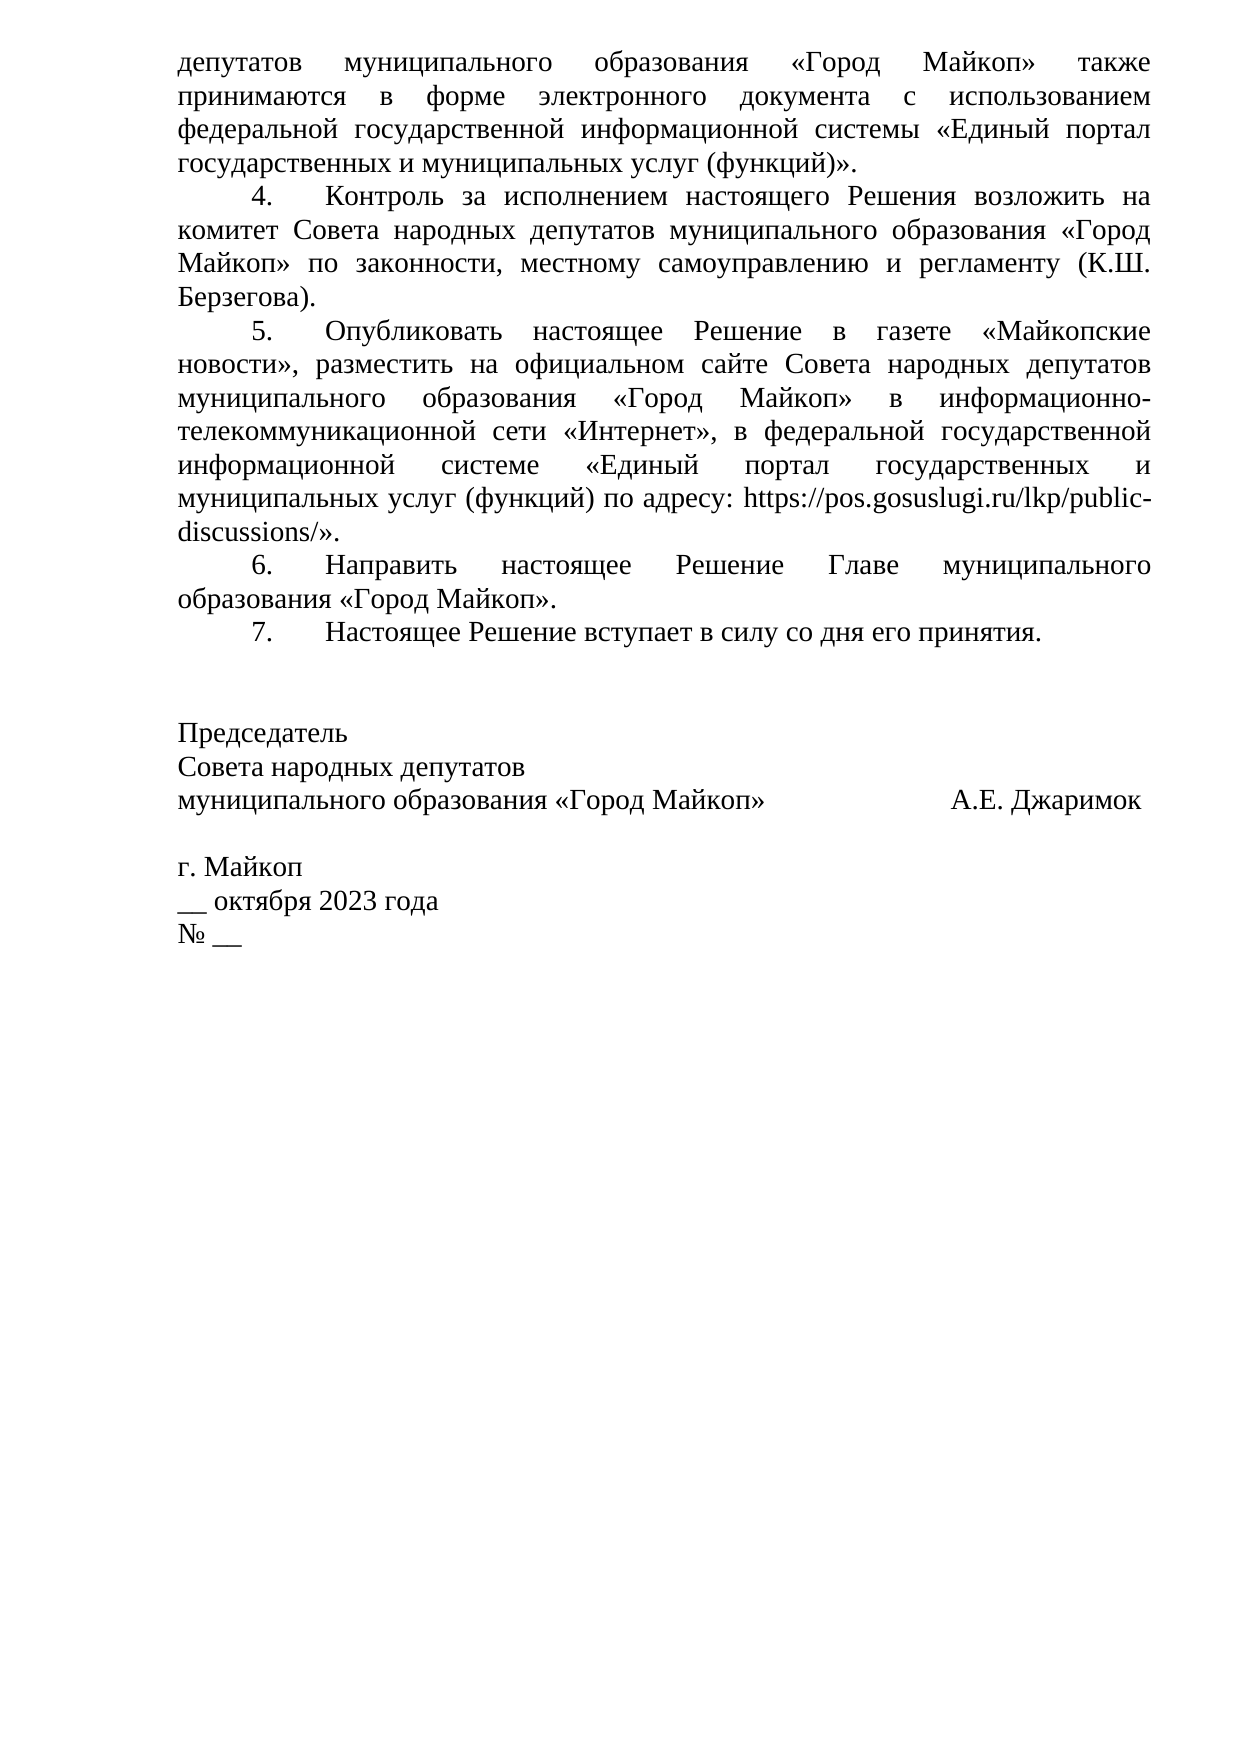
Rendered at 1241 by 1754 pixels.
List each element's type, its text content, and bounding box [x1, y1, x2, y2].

text 4. Контроль за исполнением настоящего Решения возложить на комитет Совета народных депутатов муниципального образования «Город Майкоп» по законности, местному самоуправлению и регламенту (К.Ш. Берзегова). [177, 178, 1152, 313]
text № __ [177, 916, 1152, 950]
text г. Майкоп [177, 849, 1152, 883]
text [177, 44, 1152, 178]
text 7. Настоящее Решение вступает в силу со дня его принятия. [177, 614, 1152, 648]
text 5. Опубликовать настоящее Решение в газете «Майкопские новости», разместить на официальном сайте Совета народных депутатов муниципального образования «Город Майкоп» в информационно-телекоммуникационной сети «Интернет», в федеральной государственной информационной системе «Единый портал государственных и муниципальных услуг (функций) по адресу: https://pos.gosuslugi.ru/lkp/public-discussions/». [177, 313, 1152, 547]
text муниципального образования «Город Майкоп» А.Е. Джаримок [177, 782, 1152, 816]
text Председатель [177, 715, 1152, 749]
text 6. Направить настоящее Решение Главе муниципального образования «Город Майкоп». [177, 547, 1152, 614]
text __ октября 2023 года [177, 883, 1152, 916]
text Совета народных депутатов [177, 749, 1152, 782]
